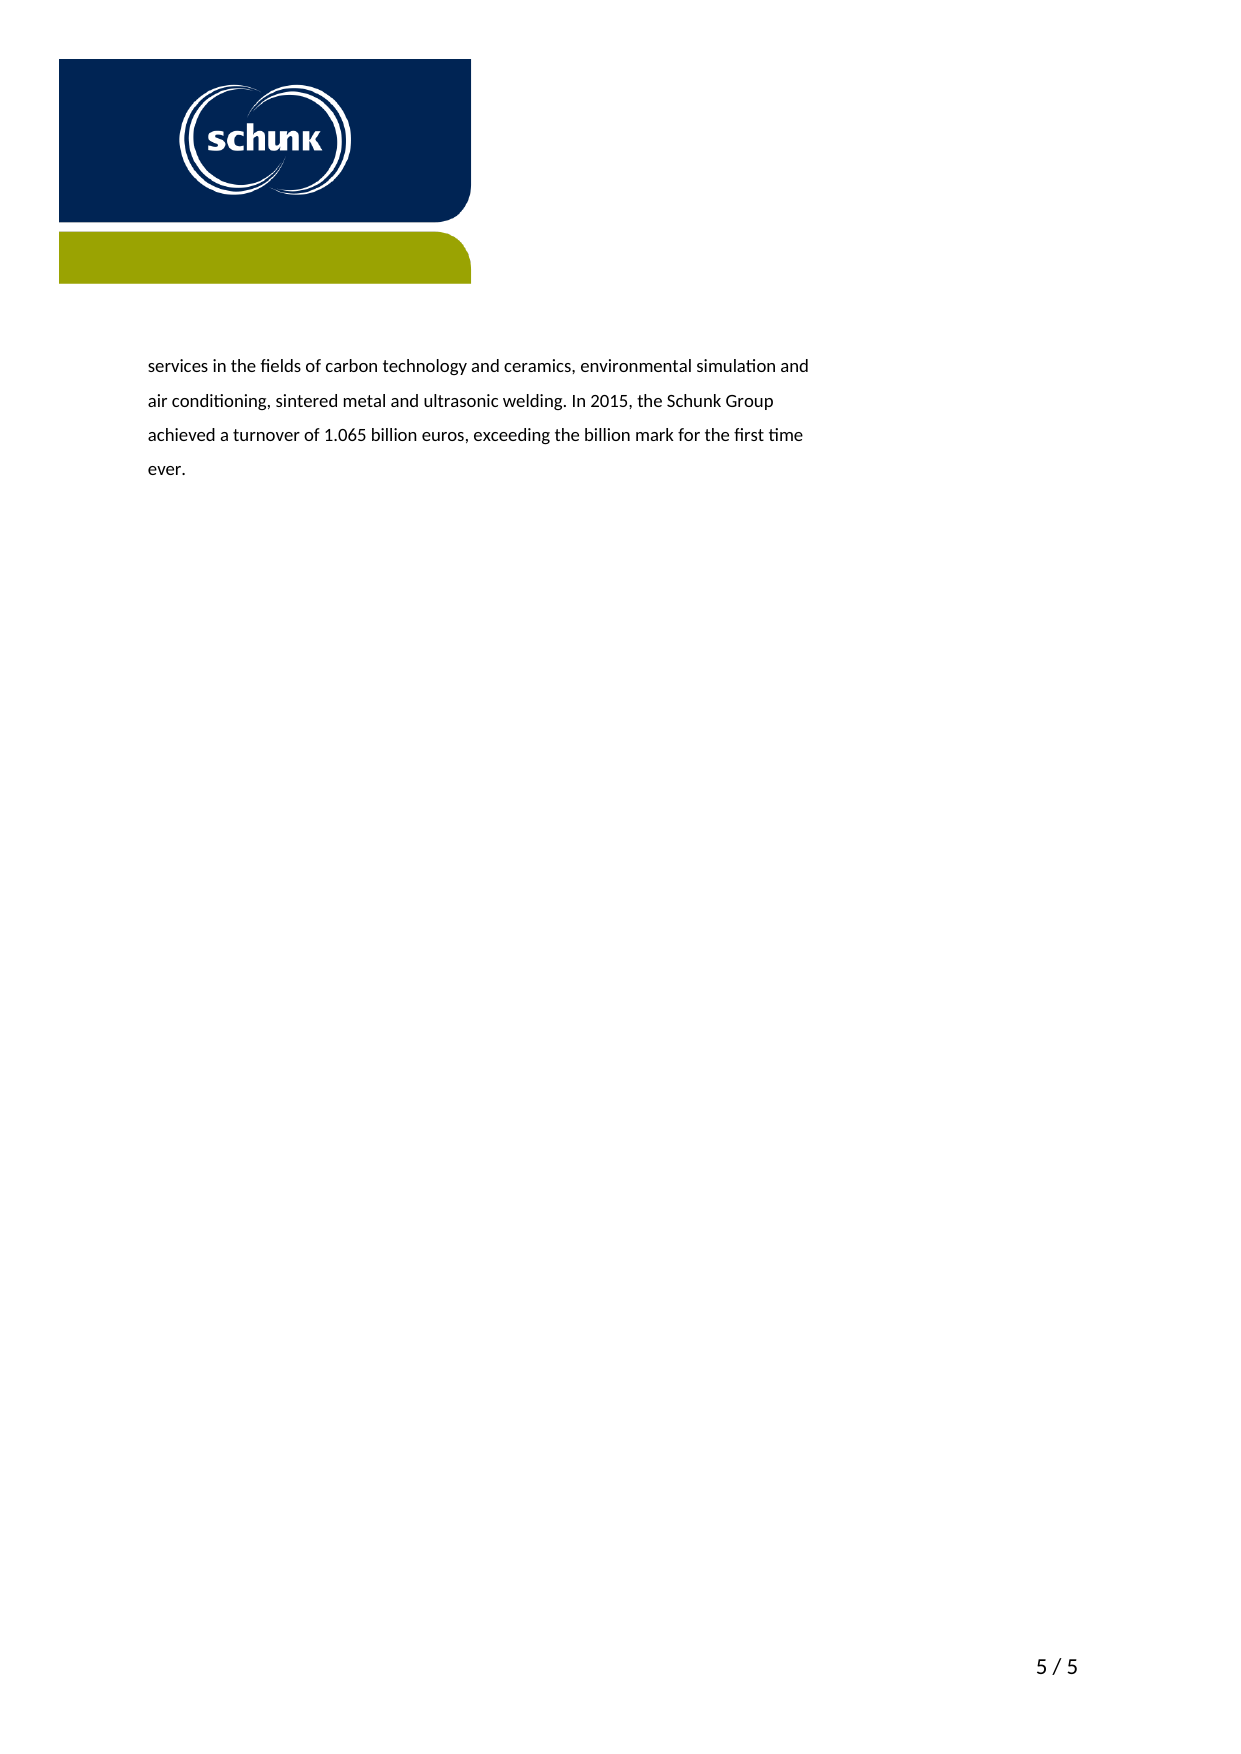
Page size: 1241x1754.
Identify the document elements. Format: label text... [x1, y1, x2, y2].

picture [59, 59, 483, 289]
